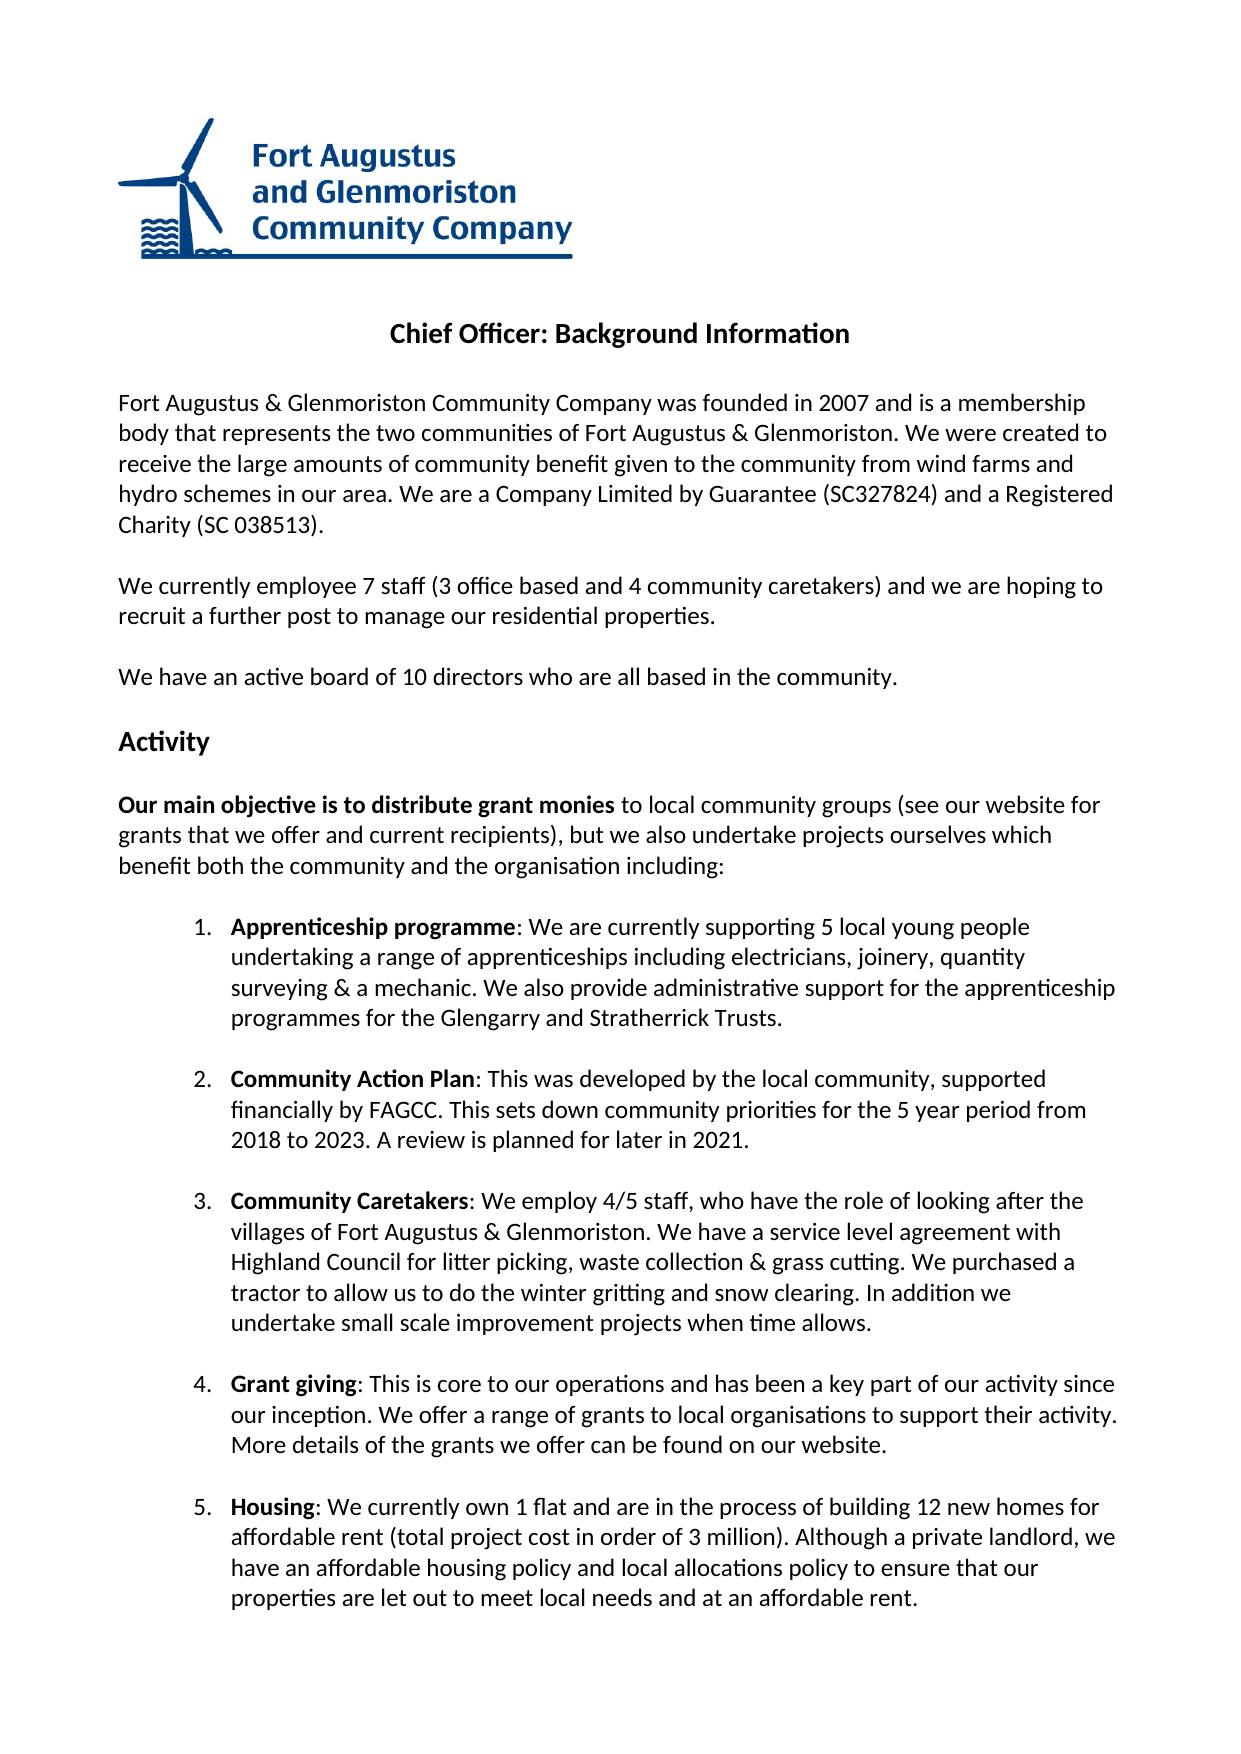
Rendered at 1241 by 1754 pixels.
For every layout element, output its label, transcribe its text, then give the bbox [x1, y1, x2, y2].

text Fort Augustus & Glenmoriston Community Company was founded in 2007 and is a membership body that represents the two communities of Fort Augustus & Glenmoriston. We were created to receive the large amounts of community benefit given to the community from wind farms and hydro schemes in our area. We are a Company Limited by Guarantee (SC327824) and a Registered Charity (SC 038513). [118, 387, 1122, 539]
list Grant giving: This is core to our operations and has been a key part of our activity since our inception. We offer a range of grants to local organisations to support their activity. More details of the grants we offer can be found on our website. [193, 1369, 1122, 1460]
text Activity [118, 723, 1122, 758]
list Apprenticeship programme: We are currently supporting 5 local young people undertaking a range of apprenticeships including electricians, joinery, quantity surveying & a mechanic. We also provide administrative support for the apprenticeship programmes for the Glengarry and Stratherrick Trusts. [193, 911, 1122, 1033]
list Housing: We currently own 1 flat and are in the process of building 12 new homes for affordable rent (total project cost in order of 3 million). Although a private landlord, we have an affordable housing policy and local allocations policy to ensure that our properties are let out to meet local needs and at an affordable rent. [193, 1491, 1122, 1613]
list Community Action Plan: This was developed by the local community, supported financially by FAGCC. This sets down community priorities for the 5 year period from 2018 to 2023. A review is planned for later in 2021. [193, 1063, 1122, 1155]
text Chief Officer: Background Information [118, 316, 1122, 351]
picture [118, 118, 573, 259]
text We currently employee 7 staff (3 office based and 4 community caretakers) and we are hoping to recruit a further post to manage our residential properties. [118, 570, 1122, 631]
text Our main objective is to distribute grant monies to local community groups (see our website for grants that we offer and current recipients), but we also undertake projects ourselves which benefit both the community and the organisation including: [118, 789, 1122, 880]
list Community Caretakers: We employ 4/5 staff, who have the role of looking after the villages of Fort Augustus & Glenmoriston. We have a service level agreement with Highland Council for litter picking, waste collection & grass cutting. We purchased a tractor to allow us to do the winter gritting and snow clearing. In addition we undertake small scale improvement projects when time allows. [193, 1186, 1122, 1338]
text We have an active board of 10 directors who are all based in the community. [118, 662, 1122, 692]
